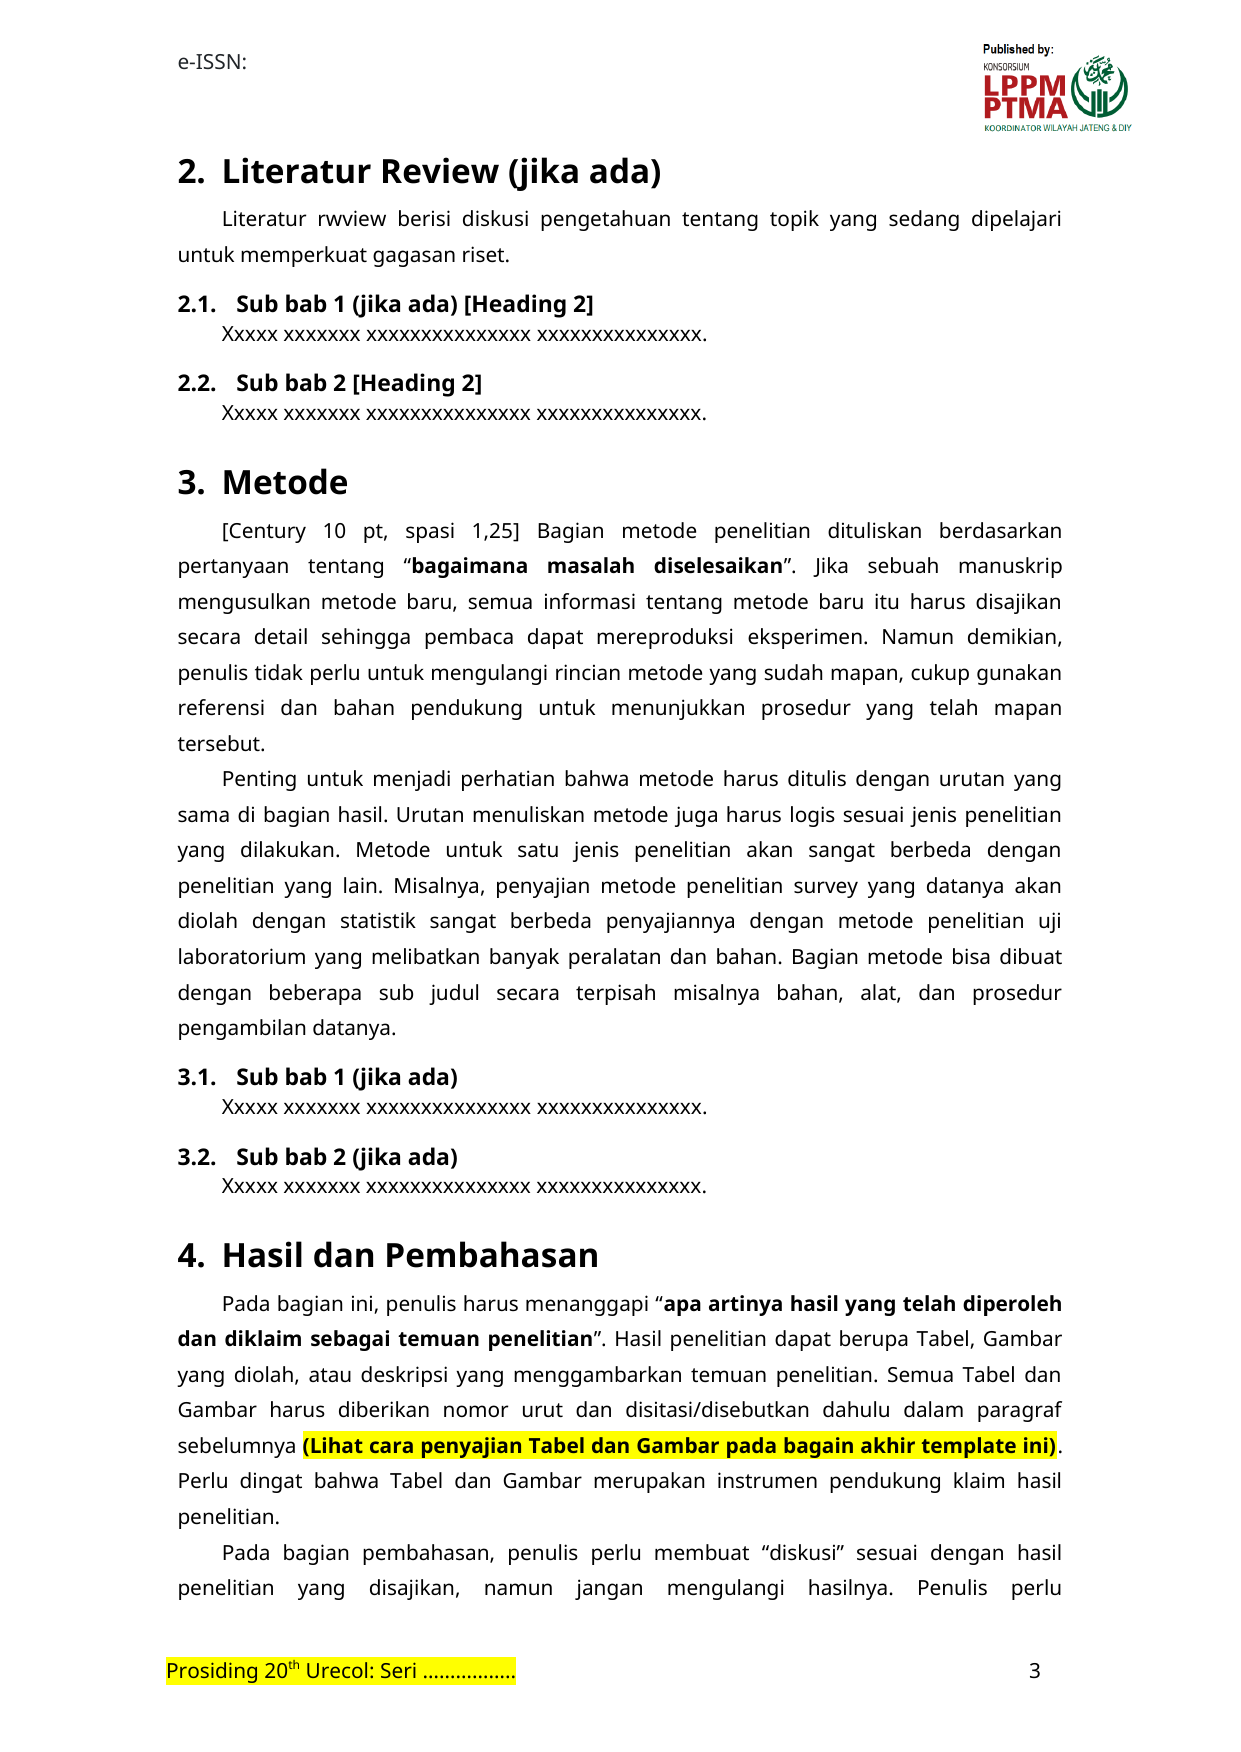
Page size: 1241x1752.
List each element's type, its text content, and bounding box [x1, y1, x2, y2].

text Pada bagian ini, penulis harus menanggapi “apa artinya hasil yang telah diperoleh dan diklaim sebagai temuan penelitian”. Hasil penelitian dapat berupa Tabel, Gambar yang diolah, atau deskripsi yang menggambarkan temuan penelitian. Semua Tabel dan Gambar harus diberikan nomor urut dan disitasi/disebutkan dahulu dalam paragraf sebelumnya (Lihat cara penyajian Tabel dan Gambar pada bagain akhir template ini). Perlu dingat bahwa Tabel dan Gambar merupakan instrumen pendukung klaim hasil penelitian. [177, 1289, 1063, 1531]
text Xxxxx xxxxxxx xxxxxxxxxxxxxxx xxxxxxxxxxxxxxx. [177, 398, 1063, 427]
text Literatur rwview berisi diskusi pengetahuan tentang topik yang sedang dipelajari untuk memperkuat gagasan riset. [177, 204, 1063, 268]
text [Century 10 pt, spasi 1,25] Bagian metode penelitian dituliskan berdasarkan pertanyaan tentang “bagaimana masalah diselesaikan”. Jika sebuah manuskrip mengusulkan metode baru, semua informasi tentang metode baru itu harus disajikan secara detail sehingga pembaca dapat mereproduksi eksperimen. Namun demikian, penulis tidak perlu untuk mengulangi rincian metode yang sudah mapan, cukup gunakan referensi dan bahan pendukung untuk menunjukkan prosedur yang telah mapan tersebut. [177, 516, 1063, 757]
picture [981, 41, 1132, 136]
subtitle Sub bab 1 (jika ada) [Heading 2] [177, 288, 1058, 319]
text Xxxxx xxxxxxx xxxxxxxxxxxxxxx xxxxxxxxxxxxxxx. [177, 1172, 1063, 1200]
text Xxxxx xxxxxxx xxxxxxxxxxxxxxx xxxxxxxxxxxxxxx. [177, 319, 1063, 348]
subtitle Sub bab 1 (jika ada) [177, 1061, 1058, 1092]
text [177, 1538, 1063, 1602]
text Penting untuk menjadi perhatian bahwa metode harus ditulis dengan urutan yang sama di bagian hasil. Urutan menuliskan metode juga harus logis sesuai jenis penelitian yang dilakukan. Metode untuk satu jenis penelitian akan sangat berbeda dengan penelitian yang lain. Misalnya, penyajian metode penelitian survey yang datanya akan diolah dengan statistik sangat berbeda penyajiannya dengan metode penelitian uji laboratorium yang melibatkan banyak peralatan dan bahan. Bagian metode bisa dibuat dengan beberapa sub judul secara terpisah misalnya bahan, alat, dan prosedur pengambilan datanya. [177, 764, 1063, 1042]
subtitle Hasil dan Pembahasan [177, 1232, 1063, 1278]
subtitle Sub bab 2 [Heading 2] [177, 367, 1058, 398]
subtitle Metode [177, 459, 1063, 504]
subtitle Sub bab 2 (jika ada) [177, 1140, 1058, 1172]
text Xxxxx xxxxxxx xxxxxxxxxxxxxxx xxxxxxxxxxxxxxx. [177, 1092, 1063, 1121]
subtitle Literatur Review (jika ada) [177, 148, 1063, 193]
